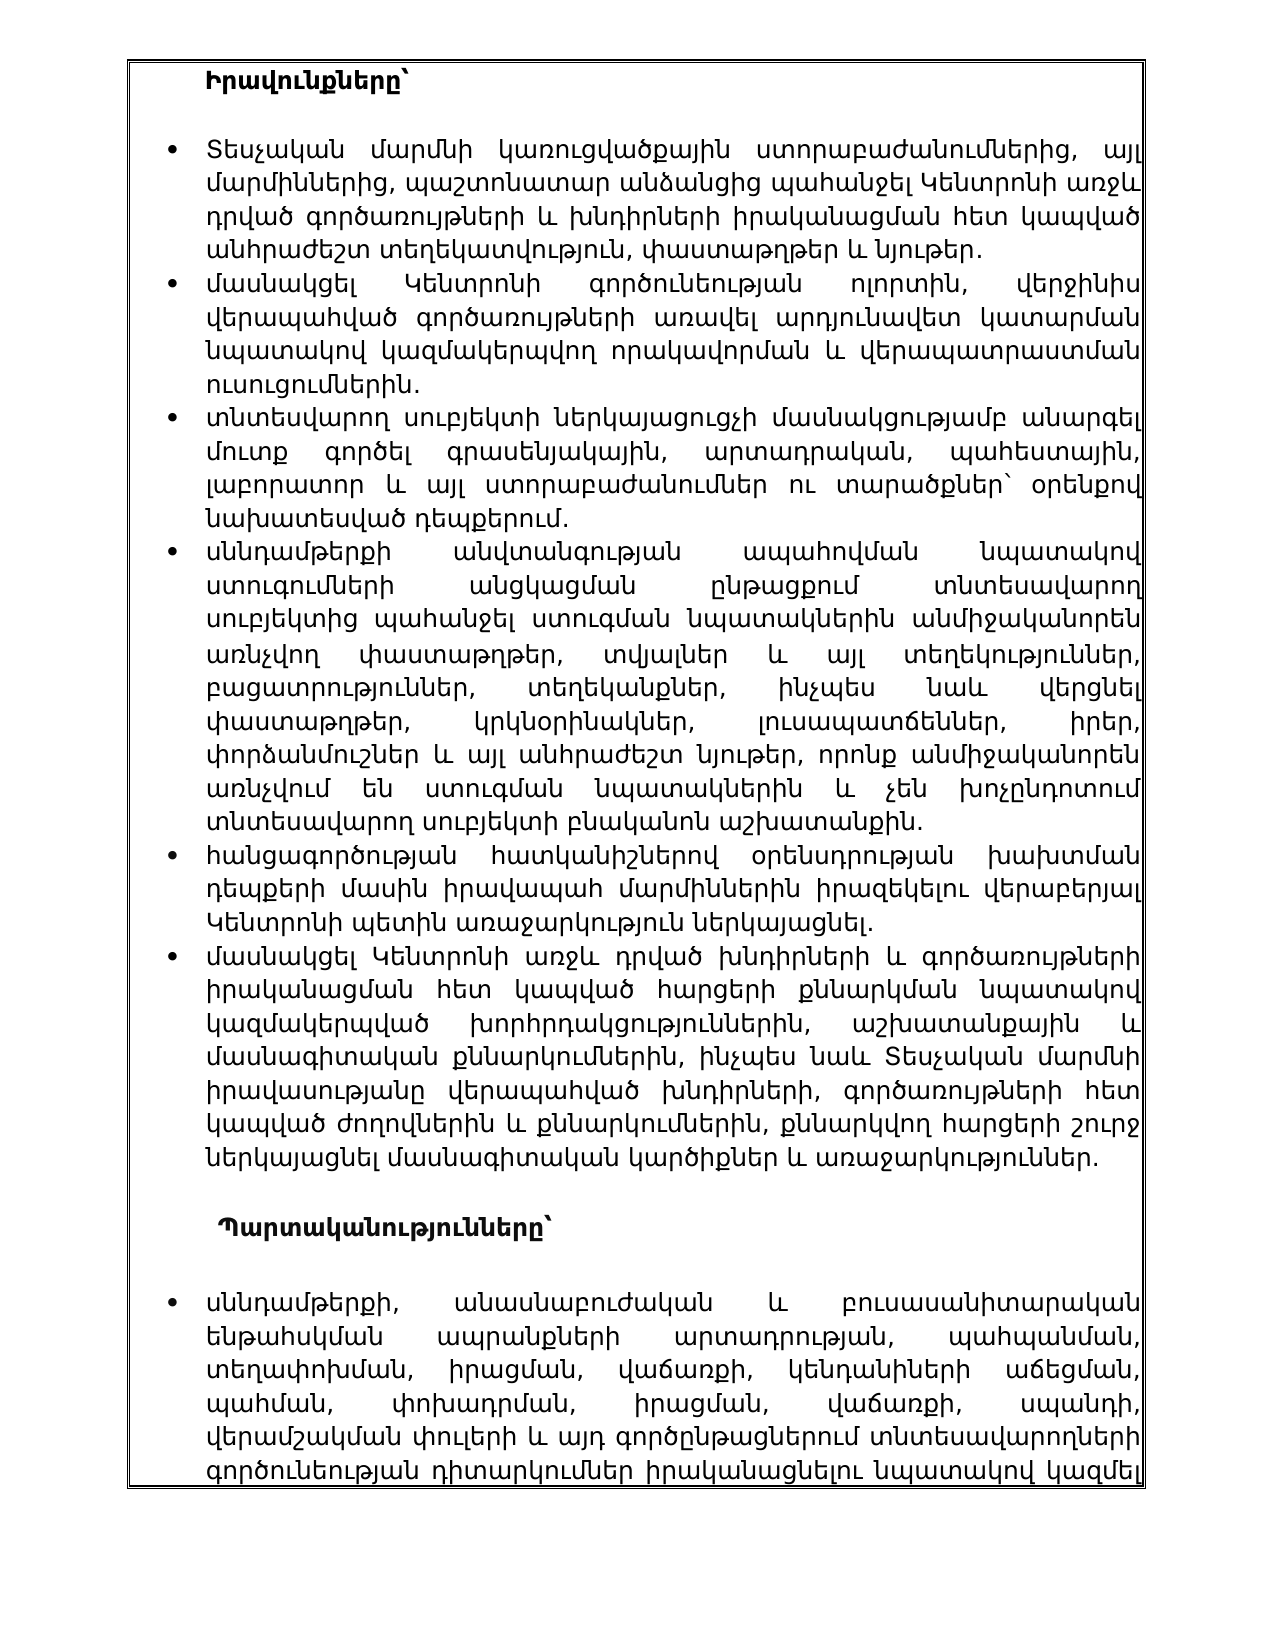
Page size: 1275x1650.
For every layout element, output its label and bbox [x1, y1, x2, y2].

table_cell [130, 63, 1142, 1485]
